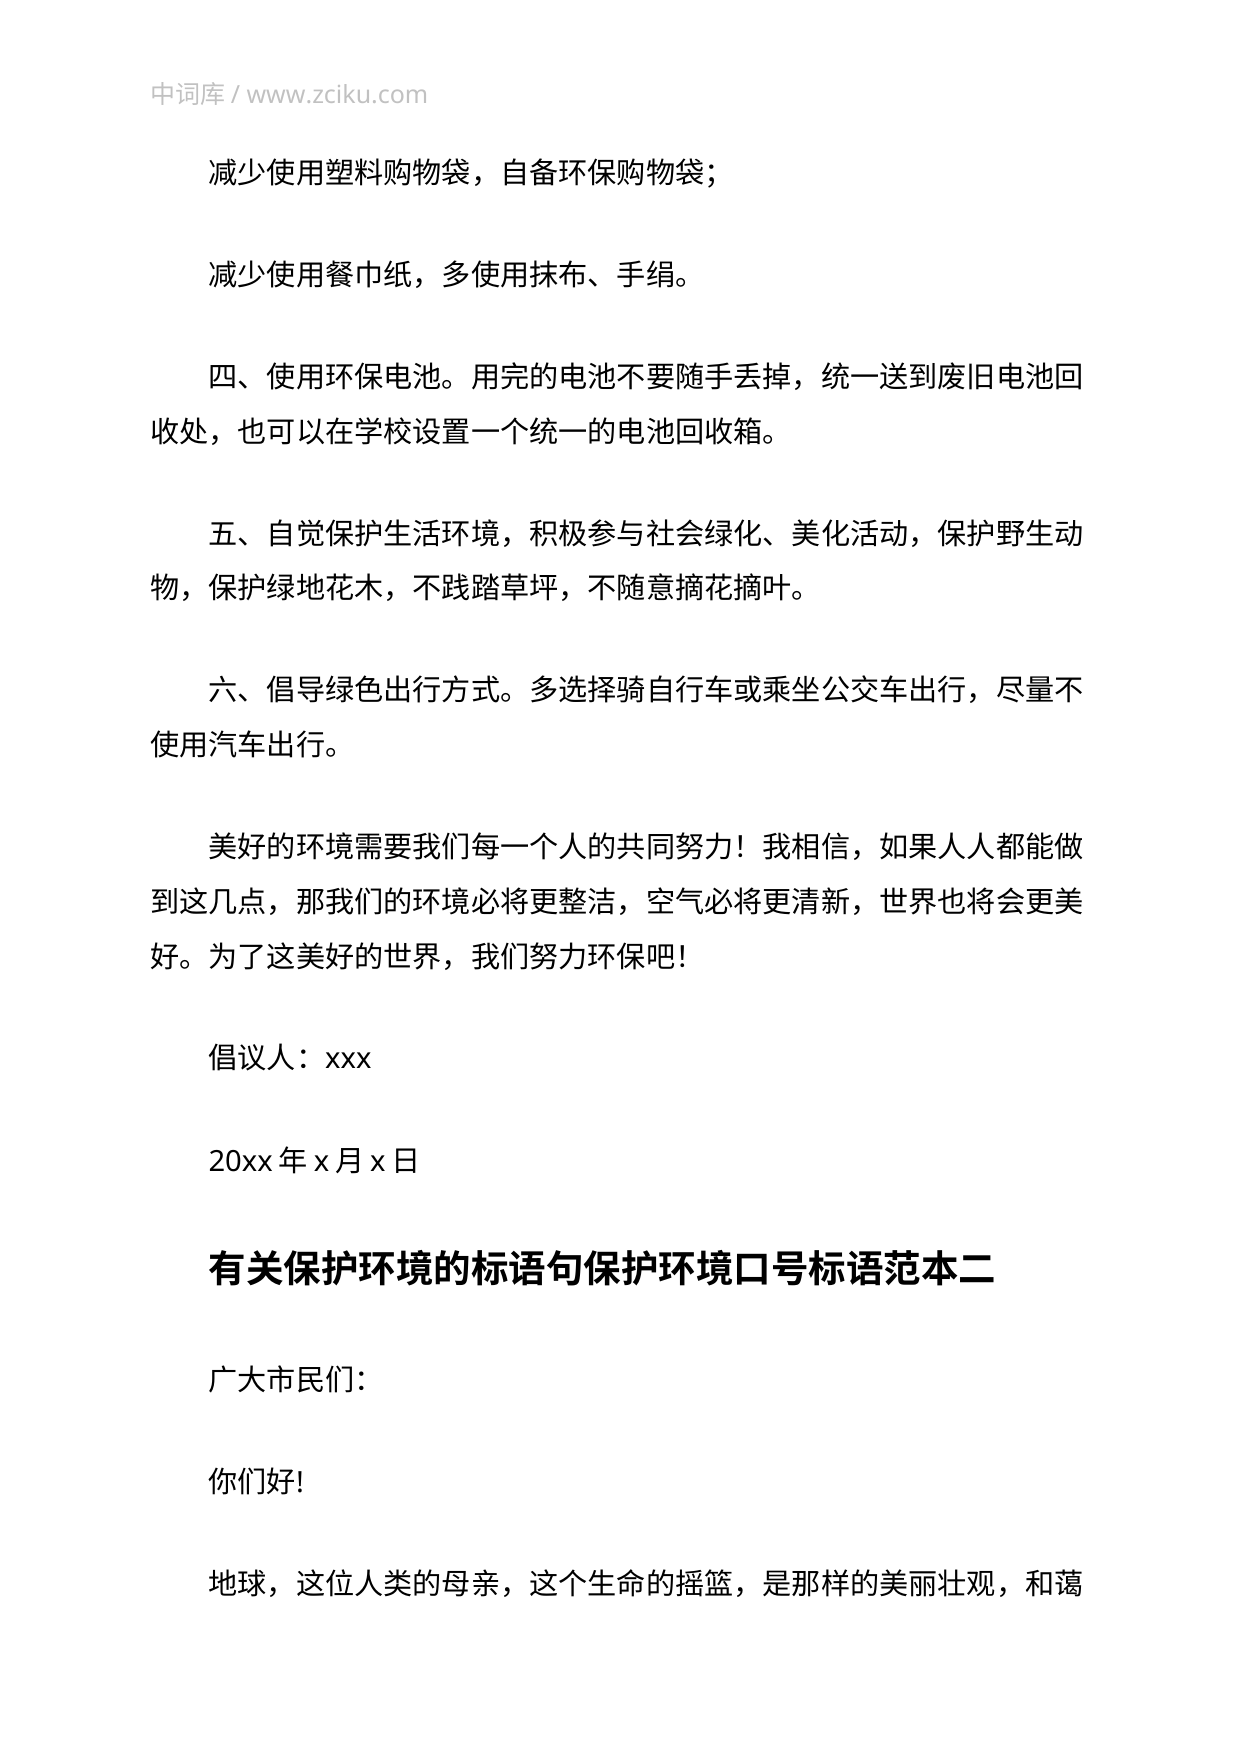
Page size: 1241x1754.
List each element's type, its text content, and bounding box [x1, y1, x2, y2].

text 20xx年x月x日 [150, 1137, 1090, 1179]
text 美好的环境需要我们每一个人的共同努力！我相信，如果人人都能做到这几点，那我们的环境必将更整洁，空气必将更清新，世界也将会更美好。为了这美好的世界，我们努力环保吧！ [150, 823, 1090, 976]
text 四、使用环保电池。用完的电池不要随手丢掉，统一送到废旧电池回收处，也可以在学校设置一个统一的电池回收箱。 [150, 353, 1090, 451]
text 倡议人：xxx [150, 1035, 1090, 1077]
text 六、倡导绿色出行方式。多选择骑自行车或乘坐公交车出行，尽量不使用汽车出行。 [150, 667, 1090, 764]
text 你们好! [150, 1458, 1090, 1501]
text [150, 1560, 1090, 1602]
text 减少使用塑料购物袋，自备环保购物袋； [150, 150, 1090, 192]
text 有关保护环境的标语句保护环境口号标语范本二 [150, 1239, 1090, 1293]
text 减少使用餐巾纸，多使用抹布、手绢。 [150, 252, 1090, 294]
text 五、自觉保护生活环境，积极参与社会绿化、美化活动，保护野生动物，保护绿地花木，不践踏草坪，不随意摘花摘叶。 [150, 510, 1090, 607]
text 广大市民们： [150, 1356, 1090, 1399]
